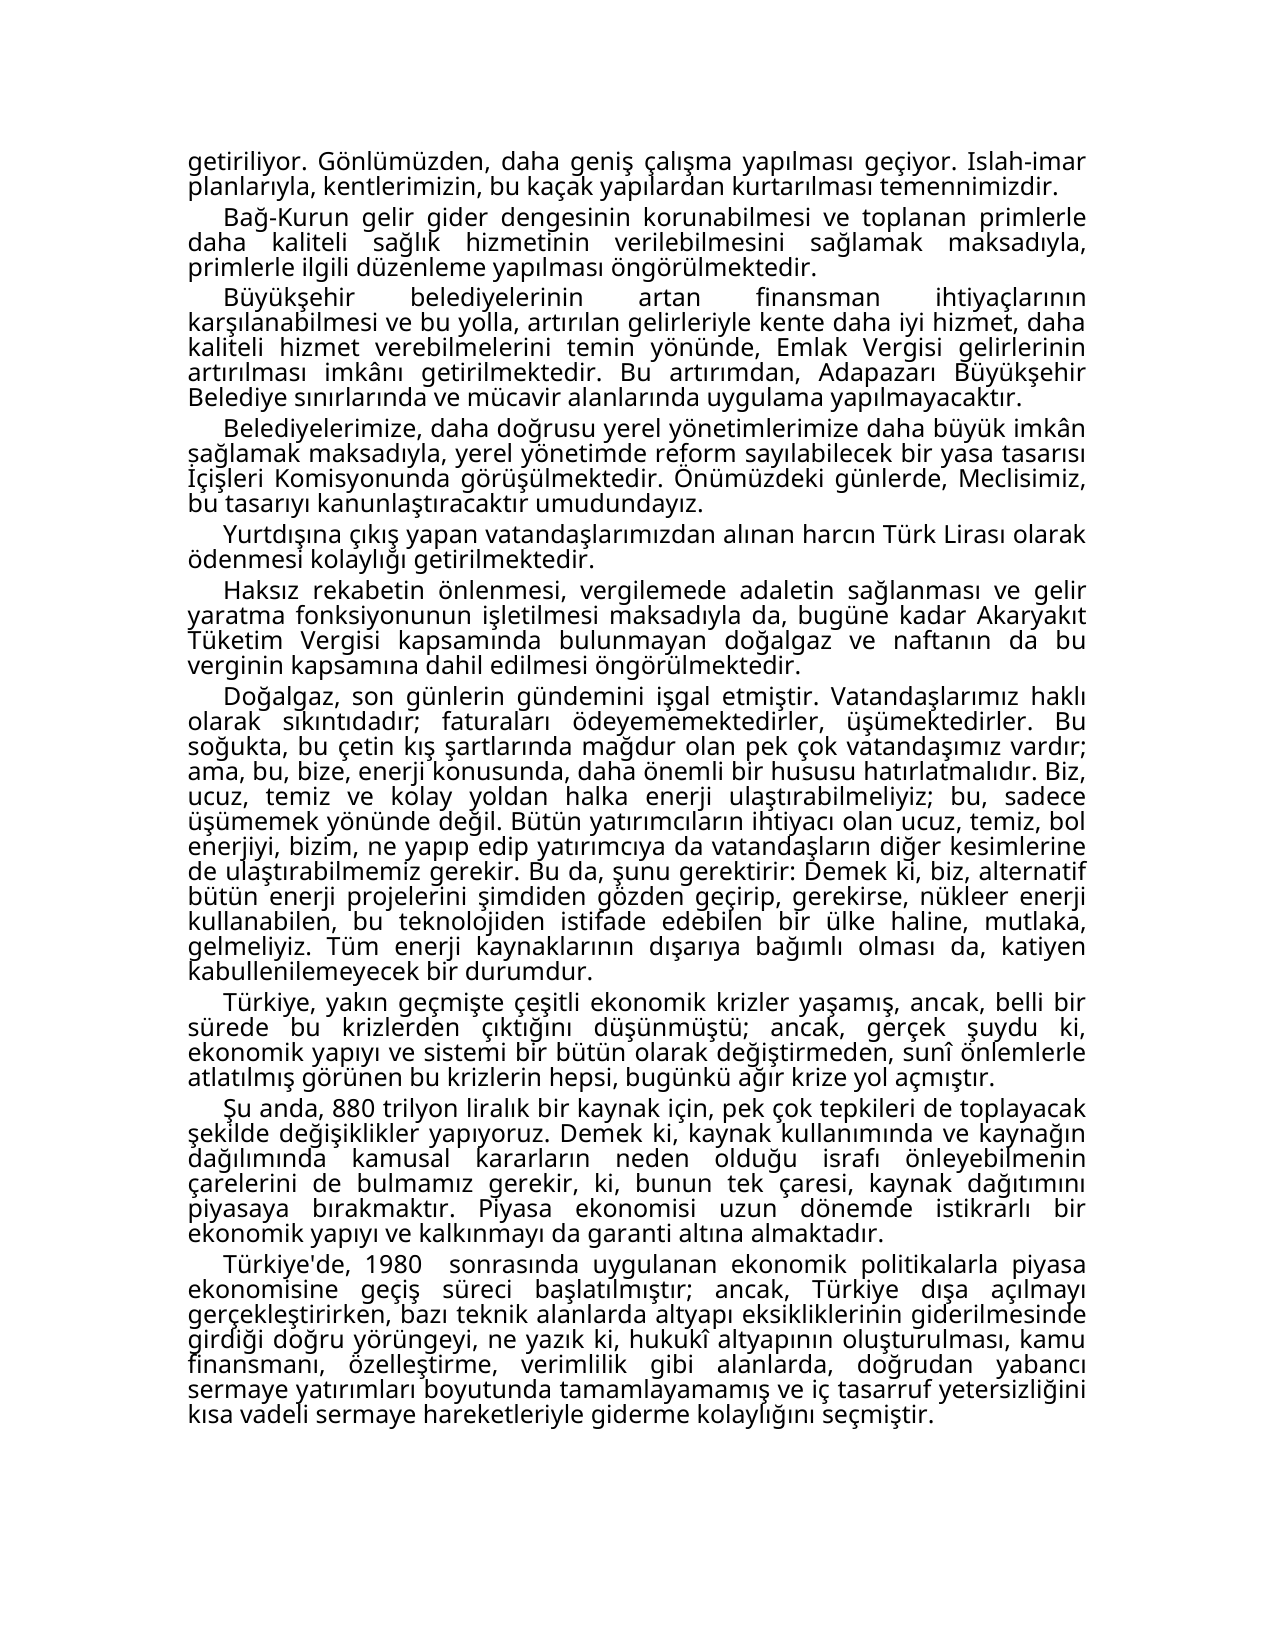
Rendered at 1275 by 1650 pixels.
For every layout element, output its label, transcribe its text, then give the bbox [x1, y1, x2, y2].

text Doğalgaz, son günlerin gündemini işgal etmiştir. Vatandaşlarımız haklı olarak sıkıntıdadır; faturaları ödeyememektedirler, üşümektedirler. Bu soğukta, bu çetin kış şartlarında mağdur olan pek çok vatandaşımız vardır; ama, bu, bize, enerji konusunda, daha önemli bir hususu hatırlatmalıdır. Biz, ucuz, temiz ve kolay yoldan halka enerji ulaştırabilmeliyiz; bu, sadece üşümemek yönünde değil. Bütün yatırımcıların ihtiyacı olan ucuz, temiz, bol enerjiyi, bizim, ne yapıp edip yatırımcıya da vatandaşların diğer kesimlerine de ulaştırabilmemiz gerekir. Bu da, şunu gerektirir: Demek ki, biz, alternatif bütün enerji projelerini şimdiden gözden geçirip, gerekirse, nükleer enerji kullanabilen, bu teknolojiden istifade edebilen bir ülke haline, mutlaka, gelmeliyiz. Tüm enerji kaynaklarının dışarıya bağımlı olması da, katiyen kabullenilemeyecek bir durumdur. [187, 686, 1087, 986]
text Bağ-Kurun gelir gider dengesinin korunabilmesi ve toplanan primlerle daha kaliteli sağlık hizmetinin verilebilmesini sağlamak maksadıyla, primlerle ilgili düzenleme yapılması öngörülmektedir. [187, 206, 1087, 281]
text Belediyelerimize, daha doğrusu yerel yönetimlerimize daha büyük imkân sağlamak maksadıyla, yerel yönetimde reform sayılabilecek bir yasa tasarısı İçişleri Komisyonunda görüşülmektedir. Önümüzdeki günlerde, Meclisimiz, bu tasarıyı kanunlaştıracaktır umudundayız. [187, 418, 1087, 518]
text Şu anda, 880 trilyon liralık bir kaynak için, pek çok tepkileri de toplayacak şekilde değişiklikler yapıyoruz. Demek ki, kaynak kullanımında ve kaynağın dağılımında kamusal kararların neden olduğu israfı önleyebilmenin çarelerini de bulmamız gerekir, ki, bunun tek çaresi, kaynak dağıtımını piyasaya bırakmaktır. Piyasa ekonomisi uzun dönemde istikrarlı bir ekonomik yapıyı ve kalkınmayı da garanti altına almaktadır. [187, 1097, 1087, 1247]
text Haksız rekabetin önlenmesi, vergilemede adaletin sağlanması ve gelir yaratma fonksiyonunun işletilmesi maksadıyla da, bugüne kadar Akaryakıt Tüketim Vergisi kapsamında bulunmayan doğalgaz ve naftanın da bu verginin kapsamına dahil edilmesi öngörülmektedir. [187, 580, 1087, 680]
text Büyükşehir belediyelerinin artan finansman ihtiyaçlarının karşılanabilmesi ve bu yolla, artırılan gelirleriyle kente daha iyi hizmet, daha kaliteli hizmet verebilmelerini temin yönünde, Emlak Vergisi gelirlerinin artırılması imkânı getirilmektedir. Bu artırımdan, Adapazarı Büyükşehir Belediye sınırlarında ve mücavir alanlarında uygulama yapılmayacaktır. [187, 287, 1087, 412]
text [187, 150, 1087, 200]
text Türkiye'de, 1980 sonrasında uygulanan ekonomik politikalarla piyasa ekonomisine geçiş süreci başlatılmıştır; ancak, Türkiye dışa açılmayı gerçekleştirirken, bazı teknik alanlarda altyapı eksikliklerinin giderilmesinde girdiği doğru yörüngeyi, ne yazık ki, hukukî altyapının oluşturulması, kamu finansmanı, özelleştirme, verimlilik gibi alanlarda, doğrudan yabancı sermaye yatırımları boyutunda tamamlayamamış ve iç tasarruf yetersizliğini kısa vadeli sermaye hareketleriyle giderme kolaylığını seçmiştir. [187, 1253, 1087, 1428]
text Türkiye, yakın geçmişte çeşitli ekonomik krizler yaşamış, ancak, belli bir sürede bu krizlerden çıktığını düşünmüştü; ancak, gerçek şuydu ki, ekonomik yapıyı ve sistemi bir bütün olarak değiştirmeden, sunî önlemlerle atlatılmış görünen bu krizlerin hepsi, bugünkü ağır krize yol açmıştır. [187, 992, 1087, 1092]
text Yurtdışına çıkış yapan vatandaşlarımızdan alınan harcın Türk Lirası olarak ödenmesi kolaylığı getirilmektedir. [187, 524, 1087, 574]
